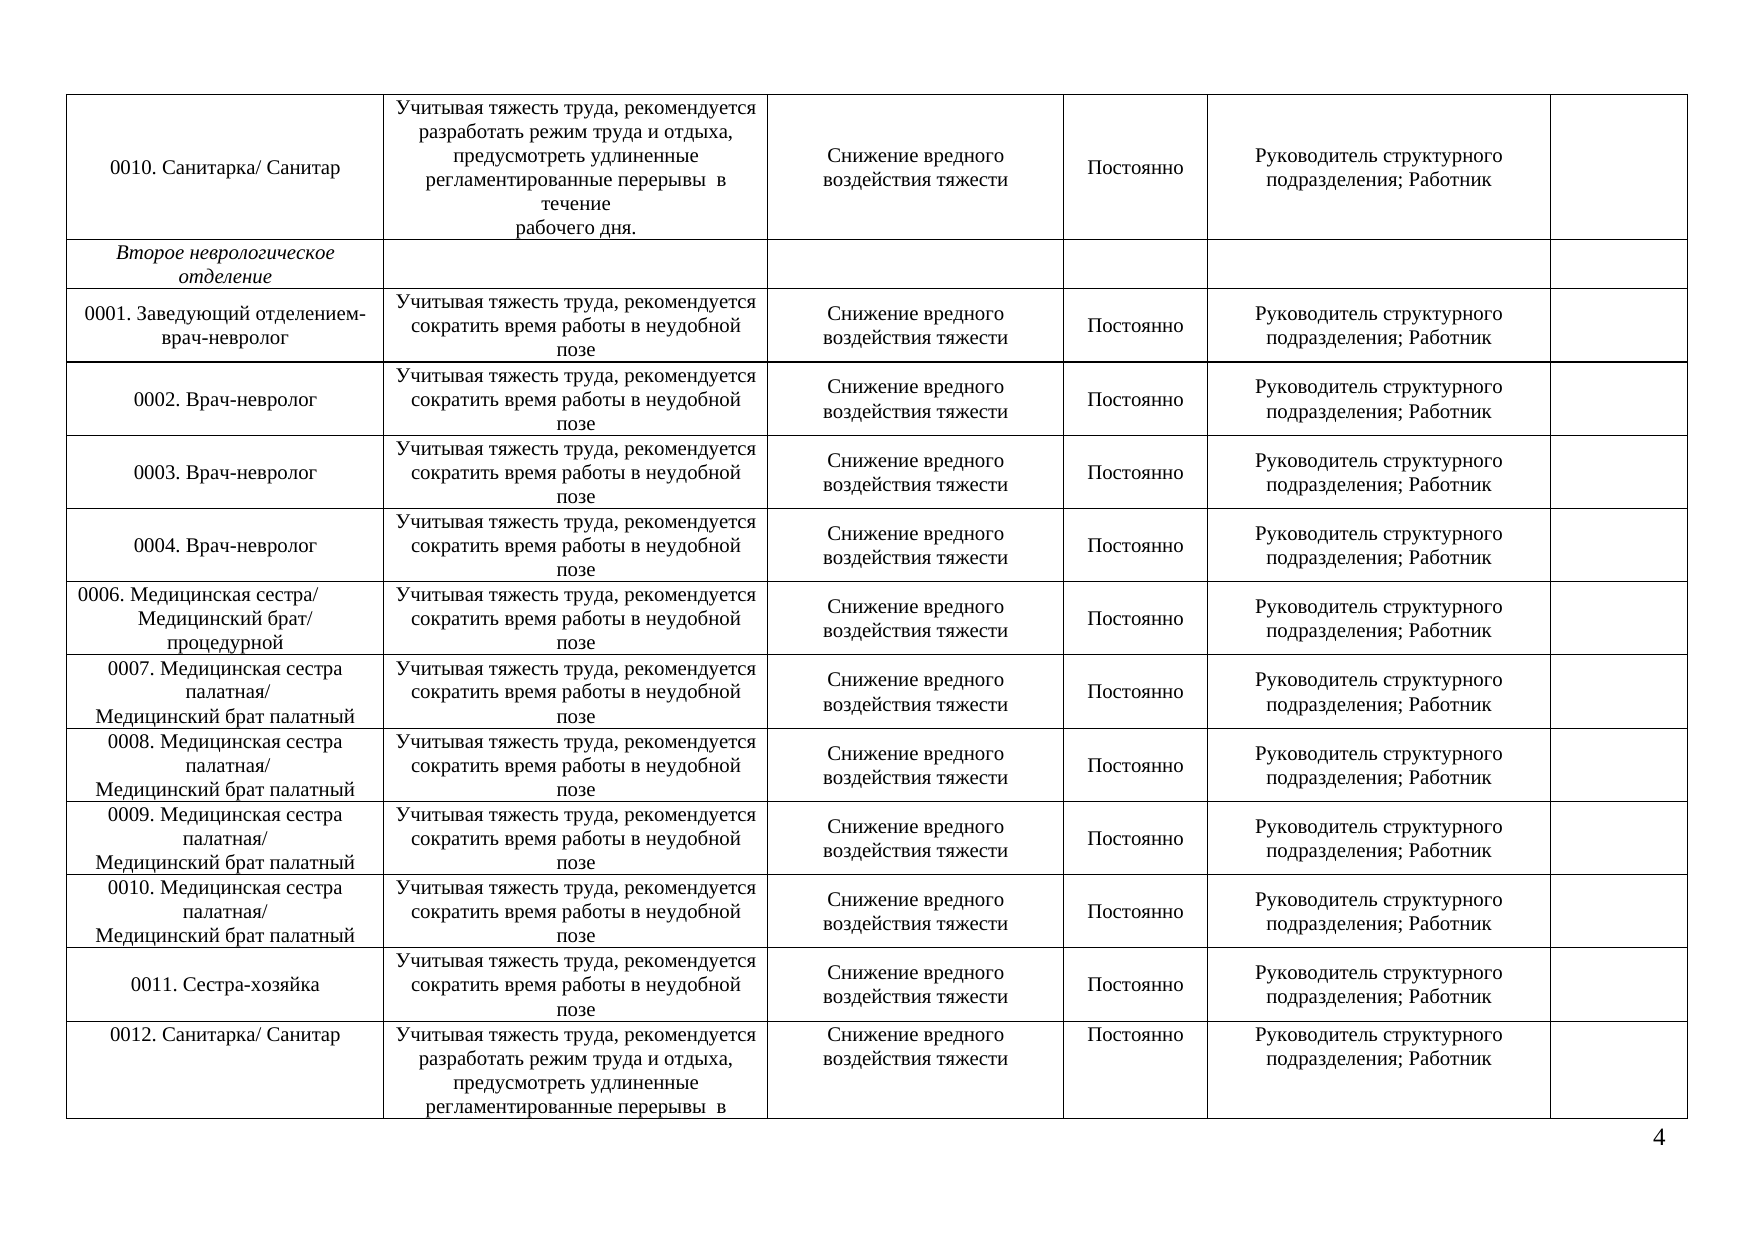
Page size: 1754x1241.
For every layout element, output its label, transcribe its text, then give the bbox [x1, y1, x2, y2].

table_cell Снижение вредного воздействия тяжести [768, 948, 1063, 1021]
table_cell [1551, 363, 1687, 435]
table_cell Учитывая тяжесть труда, рекомендуется сократить время работы в неудобной позе [384, 363, 767, 435]
table_cell Руководитель структурного подразделения; Работник [1208, 729, 1550, 801]
table_cell Постоянно [1064, 582, 1207, 654]
table_cell [1551, 1022, 1687, 1118]
table_cell [1551, 509, 1687, 581]
table_cell Постоянно [1064, 1022, 1207, 1118]
table_cell 0006. Медицинская сестра/ Медицинский брат/ процедурной [67, 582, 383, 654]
table_cell Постоянно [1064, 729, 1207, 801]
table_cell Учитывая тяжесть труда, рекомендуется разработать режим труда и отдыха, предусмотреть удлиненные регламентированные перерывы в течение рабочего дня. [384, 95, 767, 239]
table_cell 0010. Медицинская сестра палатная/ Медицинский брат палатный [67, 875, 383, 947]
table_cell Снижение вредного воздействия тяжести [768, 582, 1063, 654]
table_cell Учитывая тяжесть труда, рекомендуется сократить время работы в неудобной позе [384, 655, 767, 728]
table_cell Руководитель структурного подразделения; Работник [1208, 948, 1550, 1021]
table_cell Учитывая тяжесть труда, рекомендуется сократить время работы в неудобной позе [384, 802, 767, 874]
table_cell Снижение вредного воздействия тяжести [768, 729, 1063, 801]
table_cell Второе неврологическое отделение [67, 240, 383, 288]
table_cell Постоянно [1064, 655, 1207, 728]
table_cell 0003. Врач-невролог [67, 436, 383, 508]
table_cell [1551, 655, 1687, 728]
table_cell 0010. Санитарка/ Санитар [67, 95, 383, 239]
table_cell Учитывая тяжесть труда, рекомендуется сократить время работы в неудобной позе [384, 289, 767, 361]
table_cell [1551, 948, 1687, 1021]
table_cell [1551, 875, 1687, 947]
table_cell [768, 95, 1063, 239]
table_cell 0011. Сестра-хозяйка [67, 948, 383, 1021]
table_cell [1208, 1022, 1550, 1118]
table_cell Учитывая тяжесть труда, рекомендуется сократить время работы в неудобной позе [384, 436, 767, 508]
table_cell [768, 240, 1063, 288]
table_cell Снижение вредного воздействия тяжести [768, 655, 1063, 728]
table_cell Снижение вредного воздействия тяжести [768, 289, 1063, 361]
table_cell 0009. Медицинская сестра палатная/ Медицинский брат палатный [67, 802, 383, 874]
table_cell Руководитель структурного подразделения; Работник [1208, 582, 1550, 654]
table_cell Руководитель структурного подразделения; Работник [1208, 875, 1550, 947]
table_cell [384, 240, 767, 288]
table_cell Руководитель структурного подразделения; Работник [1208, 436, 1550, 508]
table_cell Постоянно [1064, 802, 1207, 874]
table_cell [1208, 95, 1550, 239]
table_cell Снижение вредного воздействия тяжести [768, 509, 1063, 581]
table_cell Постоянно [1064, 95, 1207, 239]
table_cell 0008. Медицинская сестра палатная/ Медицинский брат палатный [67, 729, 383, 801]
table_cell Руководитель структурного подразделения; Работник [1208, 802, 1550, 874]
table_cell [1551, 729, 1687, 801]
table_cell Руководитель структурного подразделения; Работник [1208, 655, 1550, 728]
table_cell Снижение вредного воздействия тяжести [768, 363, 1063, 435]
table_cell Учитывая тяжесть труда, рекомендуется сократить время работы в неудобной позе [384, 875, 767, 947]
table_cell [1208, 240, 1550, 288]
table_cell Постоянно [1064, 948, 1207, 1021]
table_cell Постоянно [1064, 436, 1207, 508]
table_cell Постоянно [1064, 289, 1207, 361]
table_cell [1551, 240, 1687, 288]
table_cell [1551, 436, 1687, 508]
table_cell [384, 1022, 767, 1118]
table_cell Руководитель структурного подразделения; Работник [1208, 509, 1550, 581]
table_cell [1551, 802, 1687, 874]
table_cell [1551, 582, 1687, 654]
table_cell Учитывая тяжесть труда, рекомендуется сократить время работы в неудобной позе [384, 729, 767, 801]
table_cell 0002. Врач-невролог [67, 363, 383, 435]
table_cell 0004. Врач-невролог [67, 509, 383, 581]
table_cell Руководитель структурного подразделения; Работник [1208, 289, 1550, 361]
table_cell Постоянно [1064, 509, 1207, 581]
table_cell Постоянно [1064, 363, 1207, 435]
table_cell Снижение вредного воздействия тяжести [768, 875, 1063, 947]
table_cell 0001. Заведующий отделением-врач-невролог [67, 289, 383, 361]
table_cell Учитывая тяжесть труда, рекомендуется сократить время работы в неудобной позе [384, 948, 767, 1021]
table_cell Постоянно [1064, 875, 1207, 947]
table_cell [768, 1022, 1063, 1118]
table_cell [1551, 95, 1687, 239]
table_cell Снижение вредного воздействия тяжести [768, 436, 1063, 508]
table_cell [1064, 240, 1207, 288]
table_cell Учитывая тяжесть труда, рекомендуется сократить время работы в неудобной позе [384, 509, 767, 581]
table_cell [67, 1022, 383, 1118]
table_cell [1551, 289, 1687, 361]
table_cell Руководитель структурного подразделения; Работник [1208, 363, 1550, 435]
table_cell Учитывая тяжесть труда, рекомендуется сократить время работы в неудобной позе [384, 582, 767, 654]
table_cell 0007. Медицинская сестра палатная/ Медицинский брат палатный [67, 655, 383, 728]
table_cell Снижение вредного воздействия тяжести [768, 802, 1063, 874]
